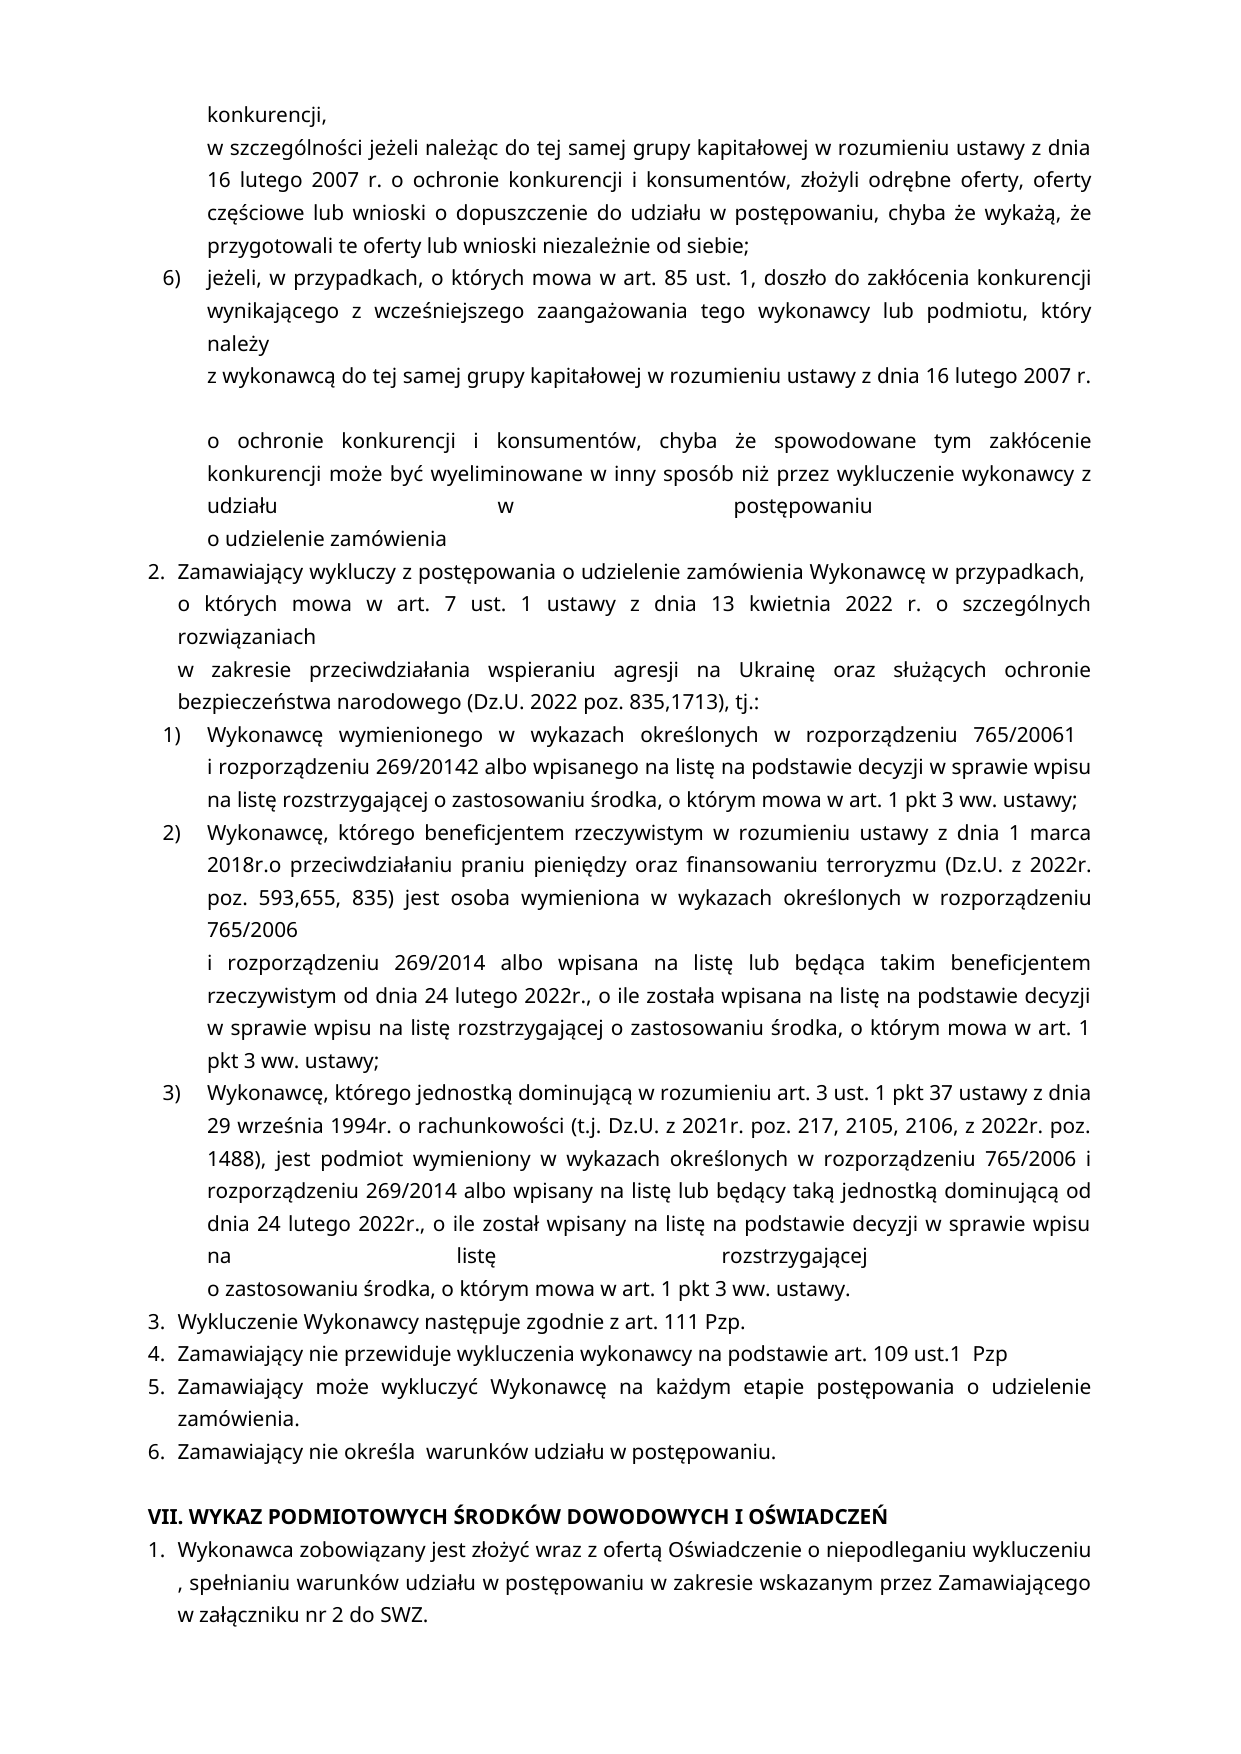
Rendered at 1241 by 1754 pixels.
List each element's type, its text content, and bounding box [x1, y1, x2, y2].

text VII. WYKAZ PODMIOTOWYCH ŚRODKÓW DOWODOWYCH I OŚWIADCZEŃ [148, 1502, 1092, 1531]
list Wykonawca zobowiązany jest złożyć wraz z ofertą Oświadczenie o niepodleganiu wykluczeniu , spełnianiu warunków udziału w postępowaniu w zakresie wskazanym przez Zamawiającego w załączniku nr 2 do SWZ. [148, 1535, 1092, 1629]
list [162, 100, 1092, 259]
list jeżeli, w przypadkach, o których mowa w art. 85 ust. 1, doszło do zakłócenia konkurencji wynikającego z wcześniejszego zaangażowania tego wykonawcy lub podmiotu, który należy z wykonawcą do tej samej grupy kapitałowej w rozumieniu ustawy z dnia 16 lutego 2007 r. o ochronie konkurencji i konsumentów, chyba że spowodowane tym zakłócenie konkurencji może być wyeliminowane w inny sposób niż przez wykluczenie wykonawcy z udziału w postępowaniu o udzielenie zamówienia [162, 263, 1092, 553]
list Zamawiający nie przewiduje wykluczenia wykonawcy na podstawie art. 109 ust.1 Pzp [148, 1339, 1092, 1368]
list Wykonawcę wymienionego w wykazach określonych w rozporządzeniu 765/20061 i rozporządzeniu 269/20142 albo wpisanego na listę na podstawie decyzji w sprawie wpisu na listę rozstrzygającej o zastosowaniu środka, o którym mowa w art. 1 pkt 3 ww. ustawy; [162, 720, 1092, 813]
list Zamawiający nie określa warunków udziału w postępowaniu. [148, 1437, 1092, 1466]
list Zamawiający wykluczy z postępowania o udzielenie zamówienia Wykonawcę w przypadkach, o których mowa w art. 7 ust. 1 ustawy z dnia 13 kwietnia 2022 r. o szczególnych rozwiązaniach w zakresie przeciwdziałania wspieraniu agresji na Ukrainę oraz służących ochronie bezpieczeństwa narodowego (Dz.U. 2022 poz. 835,1713), tj.: [148, 557, 1092, 716]
list Wykonawcę, którego jednostką dominującą w rozumieniu art. 3 ust. 1 pkt 37 ustawy z dnia 29 września 1994r. o rachunkowości (t.j. Dz.U. z 2021r. poz. 217, 2105, 2106, z 2022r. poz. 1488), jest podmiot wymieniony w wykazach określonych w rozporządzeniu 765/2006 i rozporządzeniu 269/2014 albo wpisany na listę lub będący taką jednostką dominującą od dnia 24 lutego 2022r., o ile został wpisany na listę na podstawie decyzji w sprawie wpisu na listę rozstrzygającej o zastosowaniu środka, o którym mowa w art. 1 pkt 3 ww. ustawy. [162, 1078, 1092, 1303]
list Wykluczenie Wykonawcy następuje zgodnie z art. 111 Pzp. [148, 1307, 1092, 1335]
list Zamawiający może wykluczyć Wykonawcę na każdym etapie postępowania o udzielenie zamówienia. [148, 1372, 1092, 1433]
list Wykonawcę, którego beneficjentem rzeczywistym w rozumieniu ustawy z dnia 1 marca 2018r.o przeciwdziałaniu praniu pieniędzy oraz finansowaniu terroryzmu (Dz.U. z 2022r. poz. 593,655, 835) jest osoba wymieniona w wykazach określonych w rozporządzeniu 765/2006 i rozporządzeniu 269/2014 albo wpisana na listę lub będąca takim beneficjentem rzeczywistym od dnia 24 lutego 2022r., o ile została wpisana na listę na podstawie decyzji w sprawie wpisu na listę rozstrzygającej o zastosowaniu środka, o którym mowa w art. 1 pkt 3 ww. ustawy; [162, 818, 1092, 1074]
